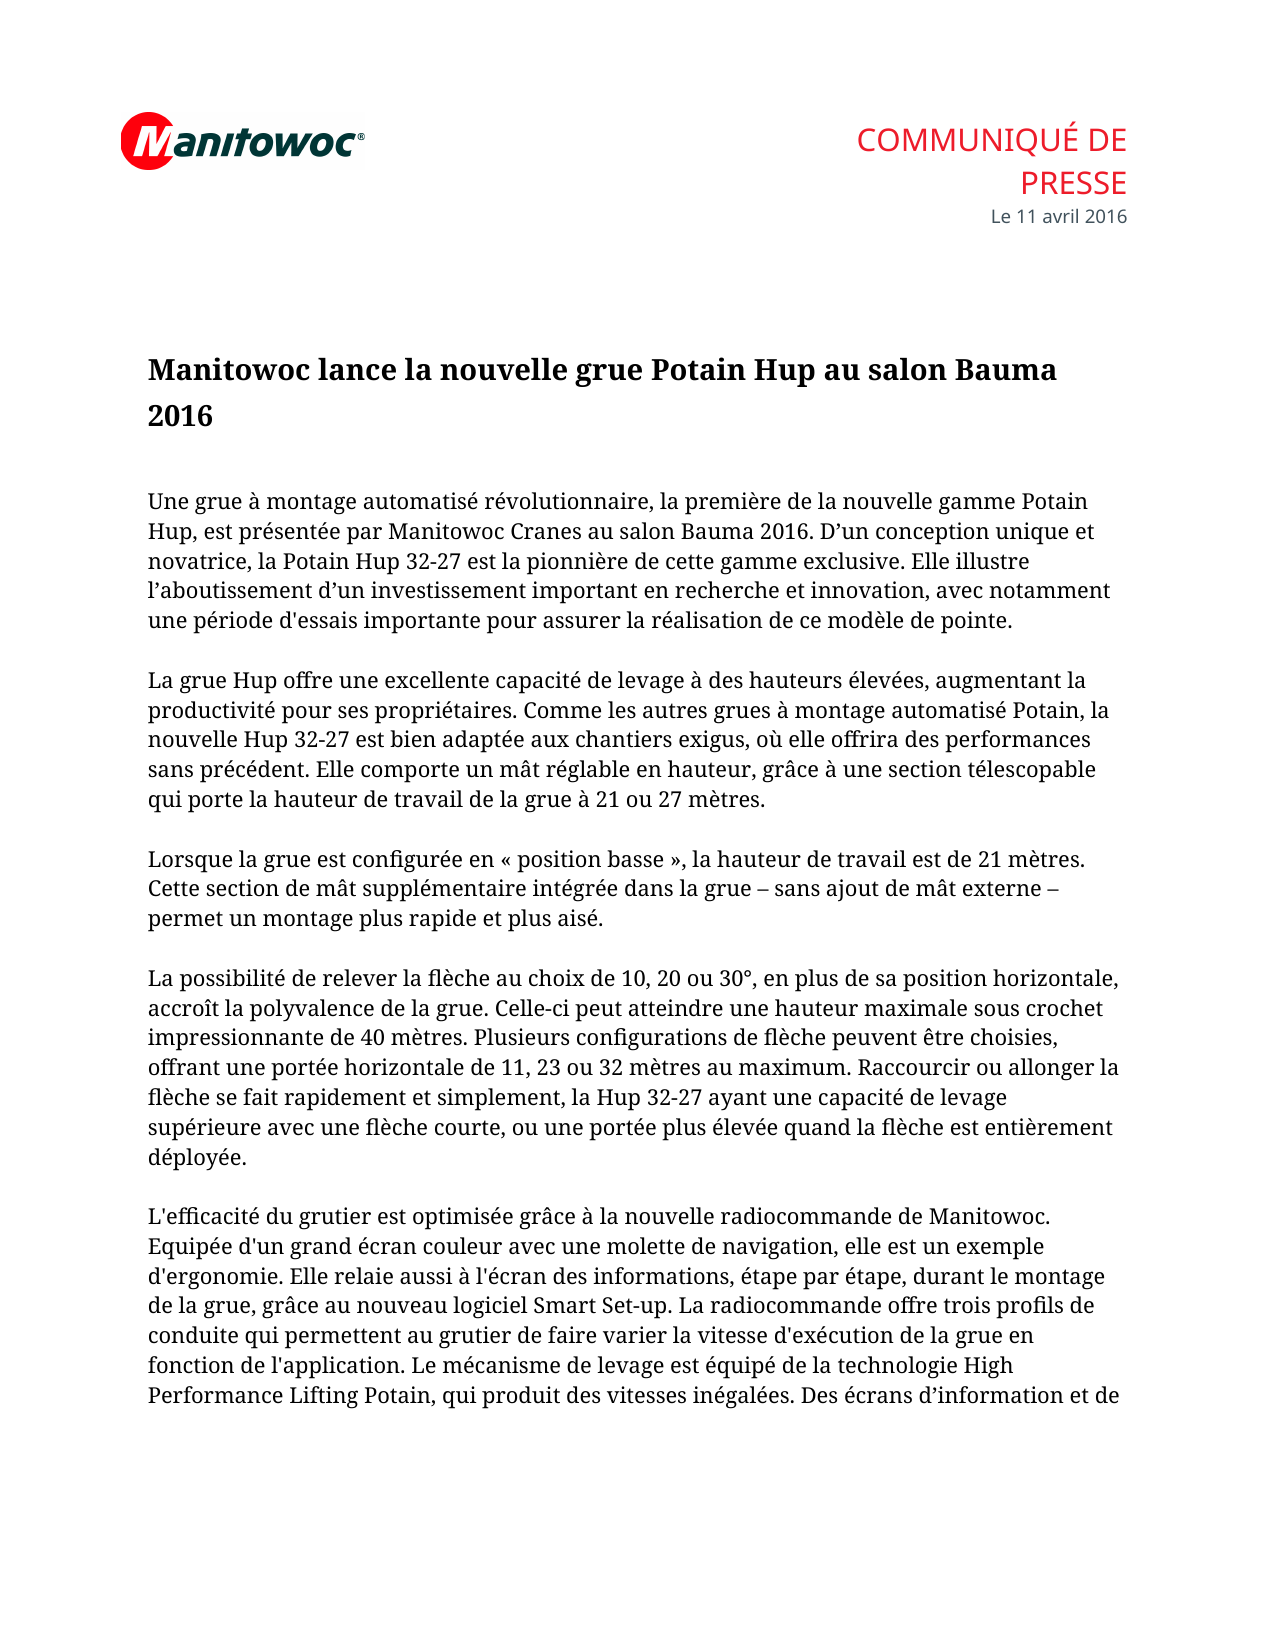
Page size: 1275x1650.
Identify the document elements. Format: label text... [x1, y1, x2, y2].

text Lorsque la grue est configurée en « position basse », la hauteur de travail est de 21 mètres. Cette section de mât supplémentaire intégrée dans la grue – sans ajout de mât externe – permet un montage plus rapide et plus aisé. [148, 843, 1127, 933]
text Le 11 avril 2016 [148, 203, 1127, 229]
text La grue Hup offre une excellente capacité de levage à des hauteurs élevées, augmentant la productivité pour ses propriétaires. Comme les autres grues à montage automatisé Potain, la nouvelle Hup 32-27 est bien adaptée aux chantiers exigus, où elle offrira des performances sans précédent. Elle comporte un mât réglable en hauteur, grâce à une section télescopable qui porte la hauteur de travail de la grue à 21 ou 27 mètres. [148, 665, 1127, 814]
text Une grue à montage automatisé révolutionnaire, la première de la nouvelle gamme Potain Hup, est présentée par Manitowoc Cranes au salon Bauma 2016. D’un conception unique et novatrice, la Potain Hup 32-27 est la pionnière de cette gamme exclusive. Elle illustre l’aboutissement d’un investissement important en recherche et innovation, avec notamment une période d'essais importante pour assurer la réalisation de ce modèle de pointe. [148, 486, 1127, 635]
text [148, 1201, 1127, 1409]
text COMMUNIQUÉ DE PRESSE [148, 118, 1127, 203]
text La possibilité de relever la flèche au choix de 10, 20 ou 30°, en plus de sa position horizontale, accroît la polyvalence de la grue. Celle-ci peut atteindre une hauteur maximale sous crochet impressionnante de 40 mètres. Plusieurs configurations de flèche peuvent être choisies, offrant une portée horizontale de 11, 23 ou 32 mètres au maximum. Raccourcir ou allonger la flèche se fait rapidement et simplement, la Hup 32-27 ayant une capacité de levage supérieure avec une flèche courte, ou une portée plus élevée quand la flèche est entièrement déployée. [148, 963, 1127, 1171]
text Manitowoc lance la nouvelle grue Potain Hup au salon Bauma 2016 [148, 349, 1127, 434]
picture [121, 112, 365, 170]
